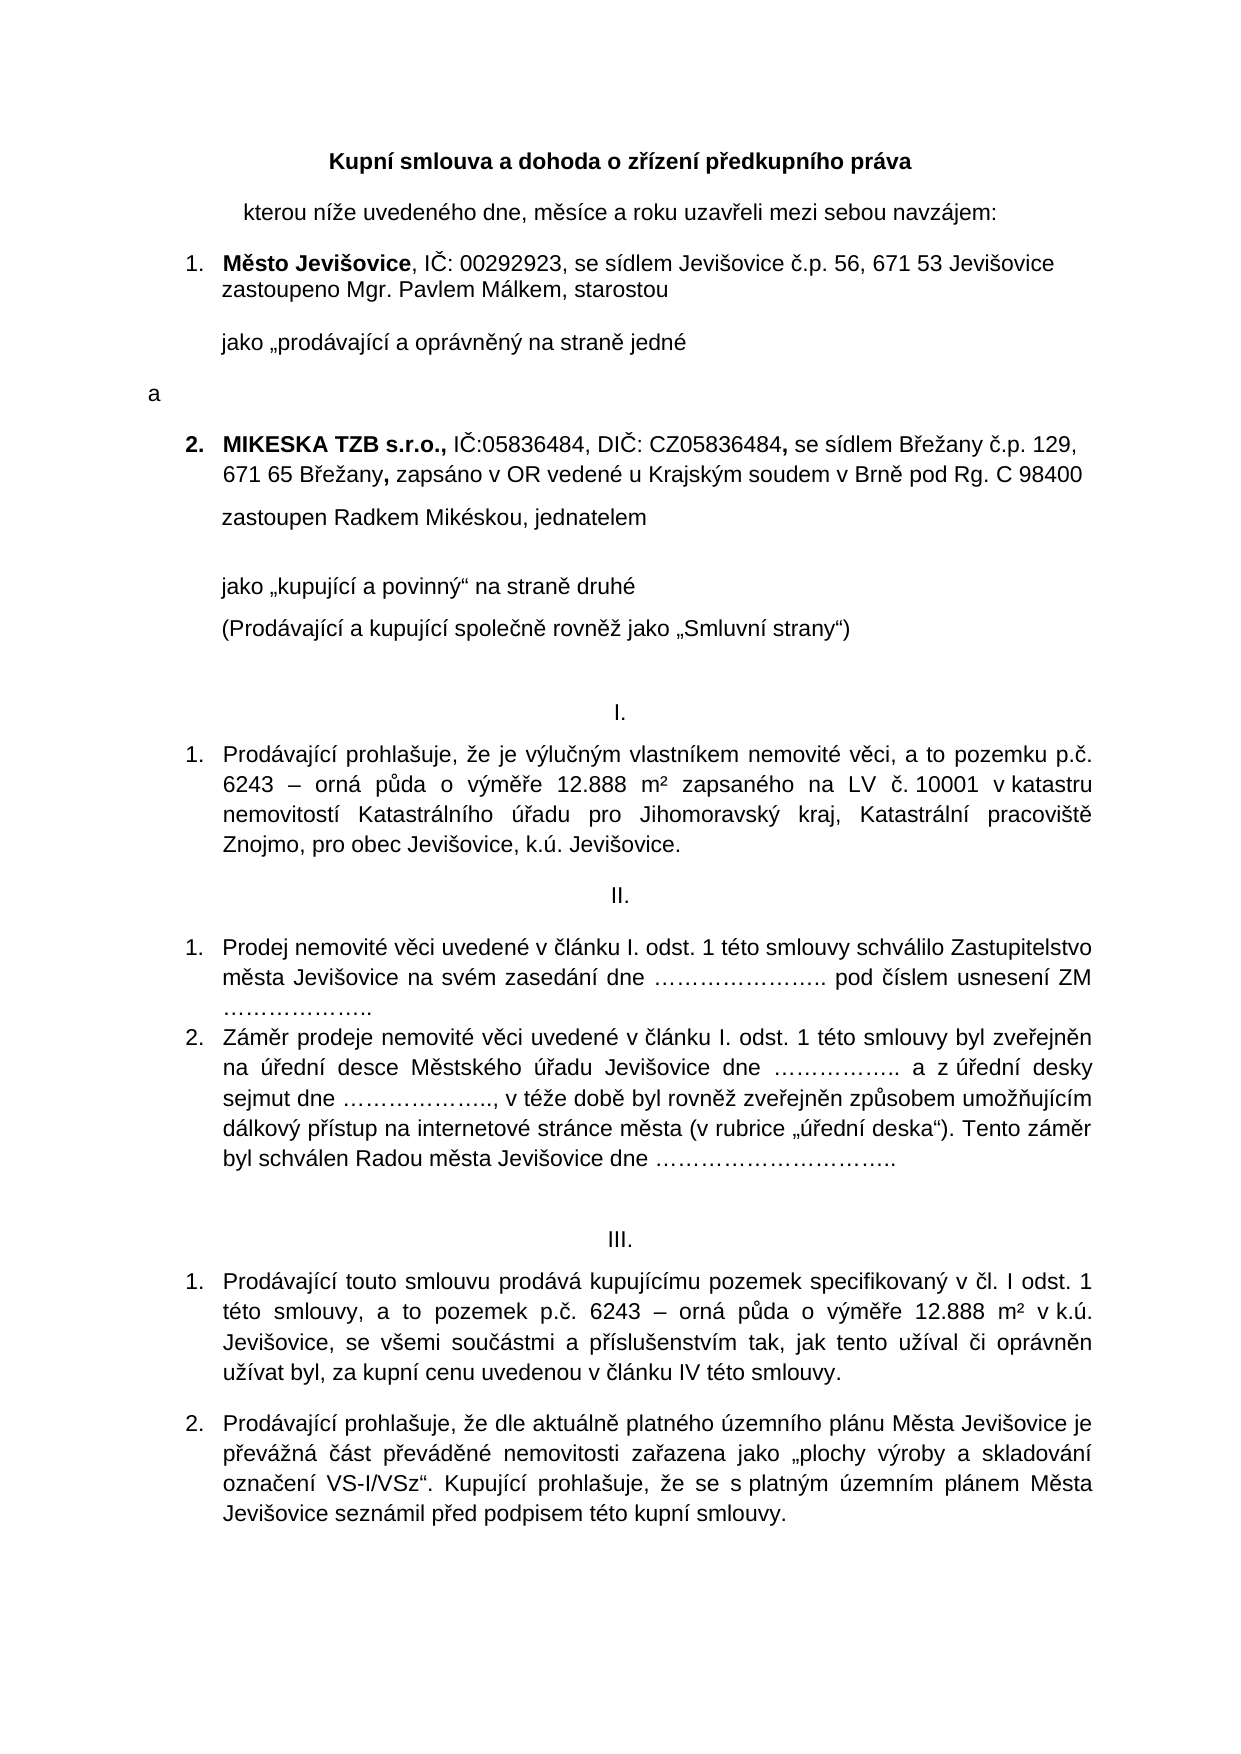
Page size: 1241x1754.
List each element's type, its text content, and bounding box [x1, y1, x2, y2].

text kterou níže uvedeného dne, měsíce a roku uzavřeli mezi sebou navzájem: [148, 199, 1093, 225]
text jako „kupující a povinný“ na straně druhé [148, 573, 1093, 599]
text a [148, 380, 1093, 406]
text zastoupen Radkem Mikéskou, jednatelem [177, 504, 1093, 530]
text II. [148, 882, 1093, 909]
text jako „prodávající a oprávněný na straně jedné [148, 329, 1093, 355]
list Prodávající touto smlouvu prodává kupujícímu pozemek specifikovaný v čl. I odst. 1 této smlouvy, a to pozemek p.č. 6243 – orná půda o výměře 12.888 m² v k.ú. Jevišovice, se všemi součástmi a příslušenstvím tak, jak tento užíval či oprávněn užívat byl, za kupní cenu uvedenou v článku IV této smlouvy. [185, 1268, 1093, 1385]
list Prodávající prohlašuje, že dle aktuálně platného územního plánu Města Jevišovice je převážná část převáděné nemovitosti zařazena jako „plochy výroby a skladování označení VS-I/VSz“. Kupující prohlašuje, že se s platným územním plánem Města Jevišovice seznámil před podpisem této kupní smlouvy. [185, 1410, 1093, 1527]
text (Prodávající a kupující společně rovněž jako „Smluvní strany“) [148, 615, 1093, 641]
list Záměr prodeje nemovité věci uvedené v článku I. odst. 1 této smlouvy byl zveřejněn na úřední desce Městského úřadu Jevišovice dne …………….. a z úřední desky sejmut dne ……………….., v téže době byl rovněž zveřejněn způsobem umožňujícím dálkový přístup na internetové stránce města (v rubrice „úřední deska“). Tento záměr byl schválen Radou města Jevišovice dne ………………………….. [185, 1024, 1093, 1171]
text Kupní smlouva a dohoda o zřízení předkupního práva [148, 148, 1093, 174]
text I. [148, 699, 1093, 725]
list Město Jevišovice, IČ: 00292923, se sídlem Jevišovice č.p. 56, 671 53 Jevišovice [185, 250, 1093, 276]
list Prodej nemovité věci uvedené v článku I. odst. 1 této smlouvy schválilo Zastupitelstvo města Jevišovice na svém zasedání dne ………………….. pod číslem usnesení ZM ……………….. [185, 933, 1093, 1020]
list Prodávající prohlašuje, že je výlučným vlastníkem nemovité věci, a to pozemku p.č. 6243 – orná půda o výměře 12.888 m² zapsaného na LV č. 10001 v katastru nemovitostí Katastrálního úřadu pro Jihomoravský kraj, Katastrální pracoviště Znojmo, pro obec Jevišovice, k.ú. Jevišovice. [185, 741, 1093, 858]
text III. [148, 1226, 1093, 1252]
list MIKESKA TZB s.r.o., IČ:05836484, DIČ: CZ05836484, se sídlem Břežany č.p. 129, 671 65 Břežany, zapsáno v OR vedené u Krajským soudem v Brně pod Rg. C 98400 [185, 431, 1093, 487]
text zastoupeno Mgr. Pavlem Málkem, starostou [148, 276, 1093, 302]
